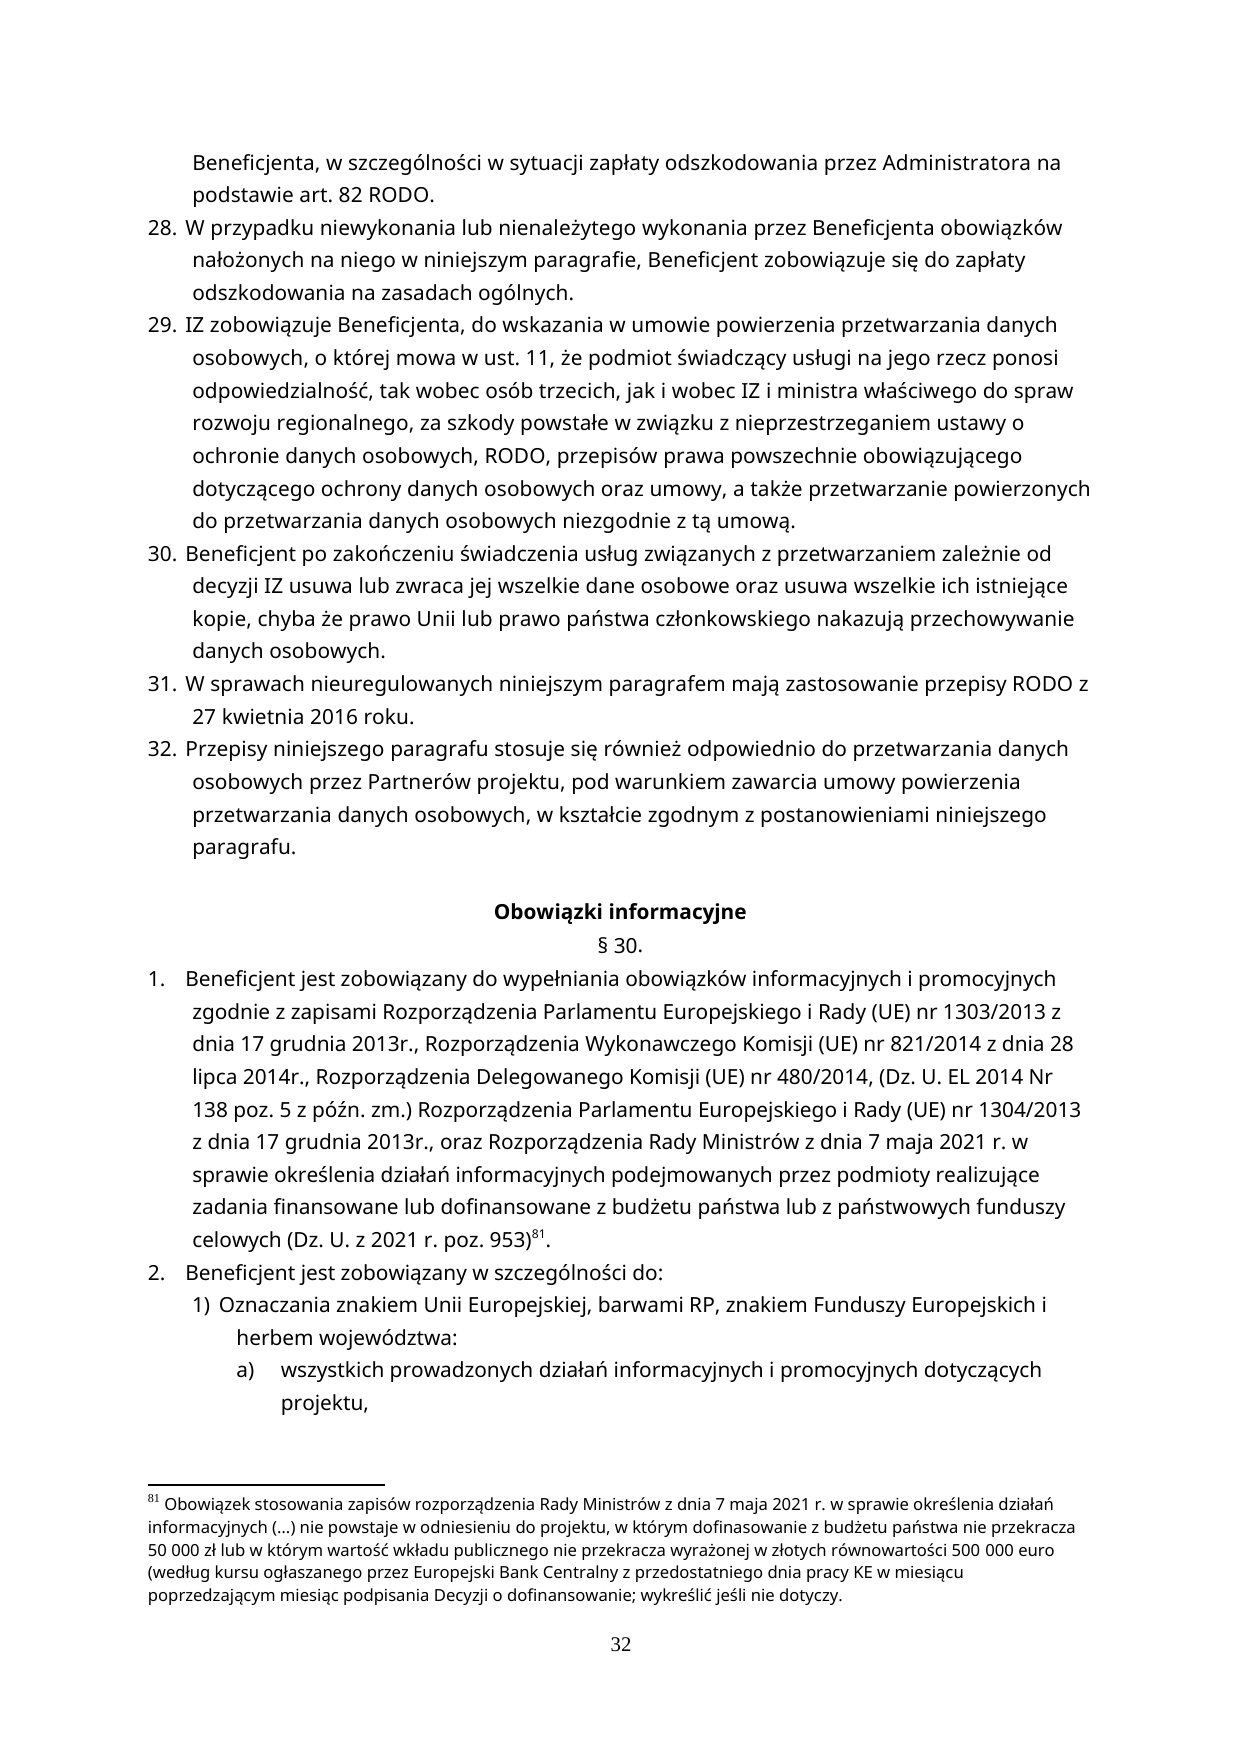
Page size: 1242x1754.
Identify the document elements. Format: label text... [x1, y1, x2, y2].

list W przypadku niewykonania lub nienależytego wykonania przez Beneficjenta obowiązków nałożonych na niego w niniejszym paragrafie, Beneficjent zobowiązuje się do zapłaty odszkodowania na zasadach ogólnych. [148, 213, 1093, 306]
list Beneficjent jest zobowiązany do wypełniania obowiązków informacyjnych i promocyjnych zgodnie z zapisami Rozporządzenia Parlamentu Europejskiego i Rady (UE) nr 1303/2013 z dnia 17 grudnia 2013r., Rozporządzenia Wykonawczego Komisji (UE) nr 821/2014 z dnia 28 lipca 2014r., Rozporządzenia Delegowanego Komisji (UE) nr 480/2014, (Dz. U. EL 2014 Nr 138 poz. 5 z późn. zm.) Rozporządzenia Parlamentu Europejskiego i Rady (UE) nr 1304/2013 z dnia 17 grudnia 2013r., oraz Rozporządzenia Rady Ministrów z dnia 7 maja 2021 r. w sprawie określenia działań informacyjnych podejmowanych przez podmioty realizujące zadania finansowane lub dofinansowane z budżetu państwa lub z państwowych funduszy celowych (Dz. U. z 2021 r. poz. 953). [148, 964, 1093, 1253]
text Obowiązki informacyjne [148, 897, 1093, 926]
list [148, 148, 1093, 209]
text § 30. [148, 930, 1093, 960]
list Beneficjent po zakończeniu świadczenia usług związanych z przetwarzaniem zależnie od decyzji IZ usuwa lub zwraca jej wszelkie dane osobowe oraz usuwa wszelkie ich istniejące kopie, chyba że prawo Unii lub prawo państwa członkowskiego nakazują przechowywanie danych osobowych. [148, 539, 1093, 665]
list Beneficjent jest zobowiązany w szczególności do: [148, 1258, 1093, 1286]
list W sprawach nieuregulowanych niniejszym paragrafem mają zastosowanie przepisy RODO z 27 kwietnia 2016 roku. [148, 669, 1093, 730]
list wszystkich prowadzonych działań informacyjnych i promocyjnych dotyczących projektu, [236, 1356, 1093, 1417]
list Przepisy niniejszego paragrafu stosuje się również odpowiednio do przetwarzania danych osobowych przez Partnerów projektu, pod warunkiem zawarcia umowy powierzenia przetwarzania danych osobowych, w kształcie zgodnym z postanowieniami niniejszego paragrafu. [148, 734, 1094, 861]
list IZ zobowiązuje Beneficjenta, do wskazania w umowie powierzenia przetwarzania danych osobowych, o której mowa w ust. 11, że podmiot świadczący usługi na jego rzecz ponosi odpowiedzialność, tak wobec osób trzecich, jak i wobec IZ i ministra właściwego do spraw rozwoju regionalnego, za szkody powstałe w związku z nieprzestrzeganiem ustawy o ochronie danych osobowych, RODO, przepisów prawa powszechnie obowiązującego dotyczącego ochrony danych osobowych oraz umowy, a także przetwarzanie powierzonych do przetwarzania danych osobowych niezgodnie z tą umową. [148, 311, 1093, 535]
list Oznaczania znakiem Unii Europejskiej, barwami RP, znakiem Funduszy Europejskich i herbem województwa: [192, 1290, 1093, 1351]
